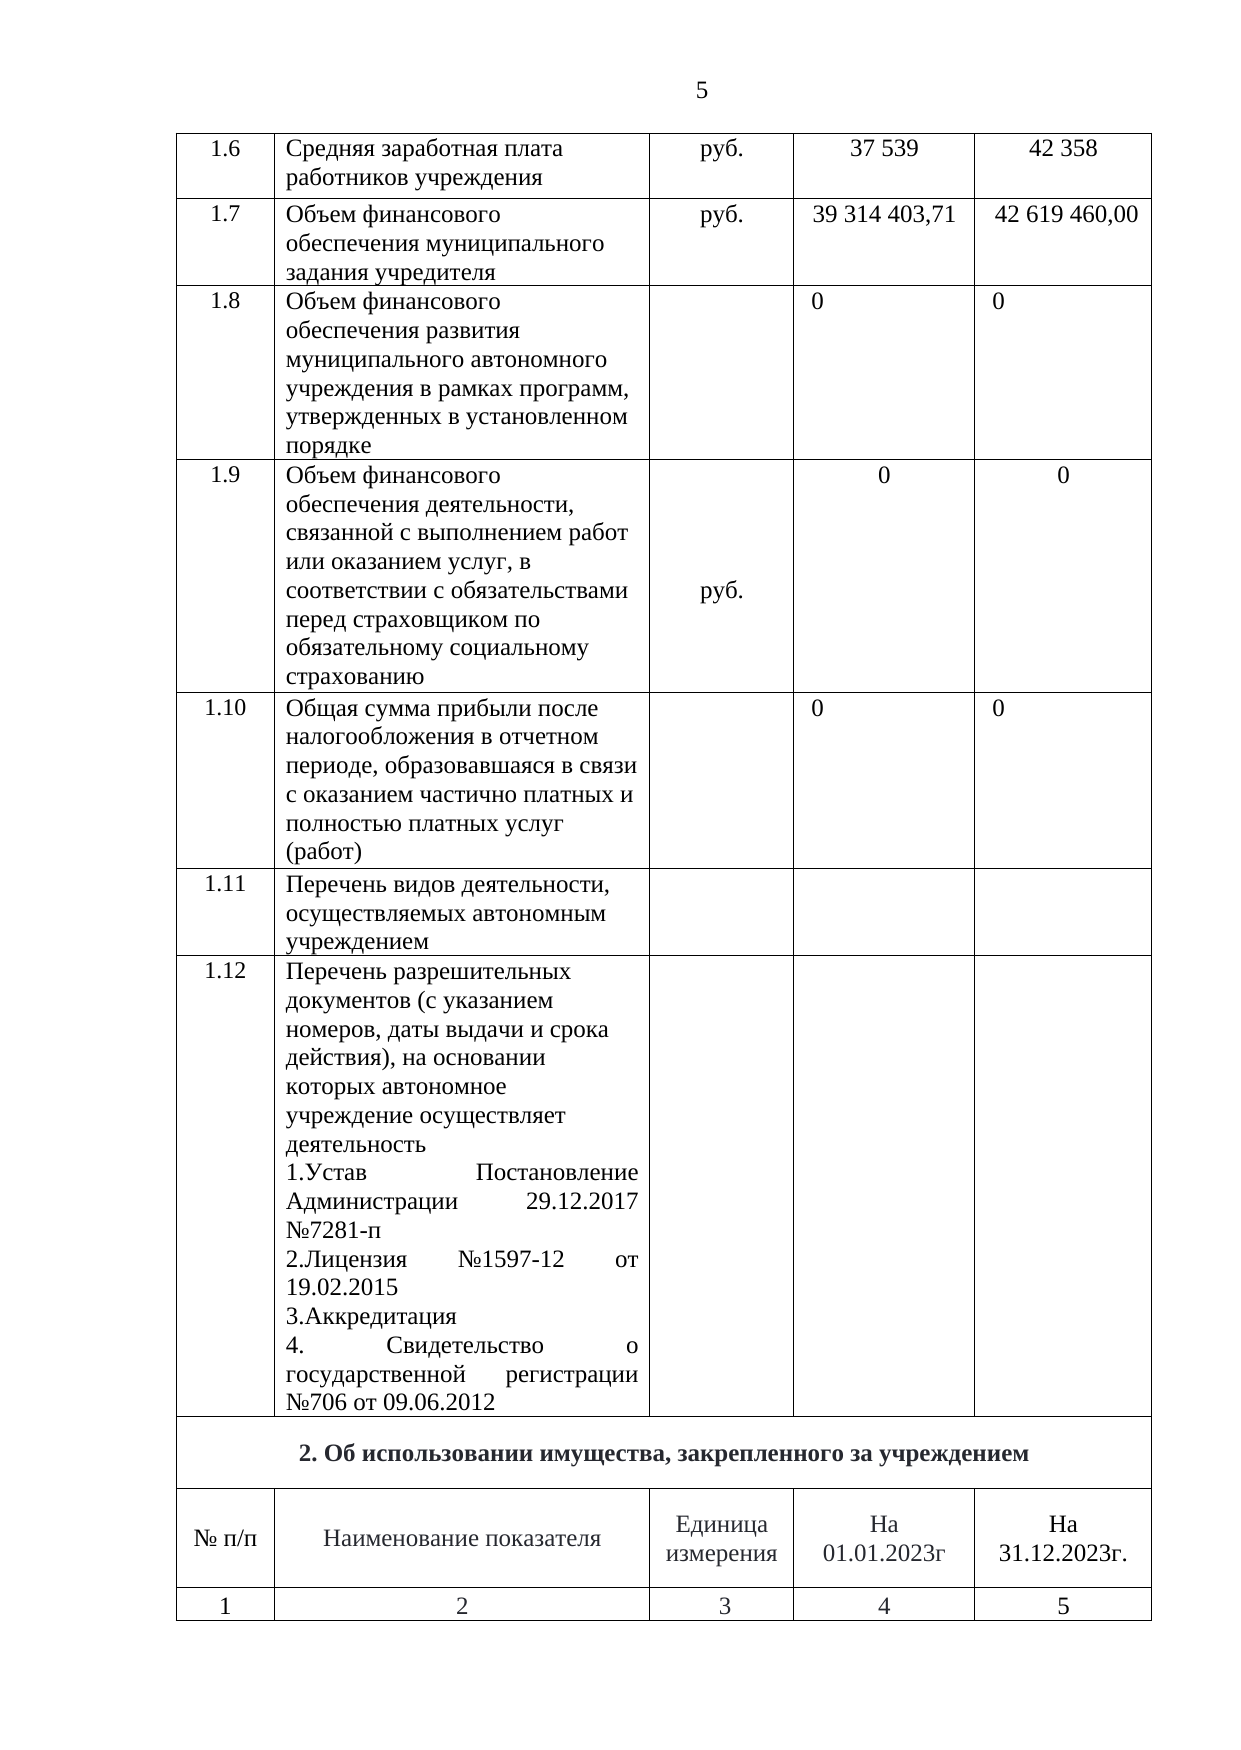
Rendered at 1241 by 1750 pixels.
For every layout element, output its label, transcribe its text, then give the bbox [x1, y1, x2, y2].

table_cell Наименование показателя [275, 1489, 649, 1587]
table_cell 0 [794, 693, 974, 868]
table_cell 0 [975, 693, 1151, 868]
table_cell Объем финансового обеспечения муниципального задания учредителя [275, 199, 649, 285]
table_cell № п/п [177, 1489, 274, 1587]
table_cell 0 [794, 286, 974, 459]
table_cell На 31.12.2023г. [975, 1489, 1151, 1587]
table_cell руб. [650, 460, 793, 692]
table_cell Средняя заработная плата работников учреждения [275, 134, 649, 198]
table_cell [650, 956, 793, 1416]
table_cell Перечень разрешительных документов (с указанием номеров, даты выдачи и срока действия), на основании которых автономное учреждение осуществляет деятельность 1.Устав Постановление Администрации 29.12.2017 №7281-п 2.Лицензия №1597-12 от 19.02.2015 3.Аккредитация 4. Свидетельство о государственной регистрации №706 от 09.06.2012 [275, 956, 649, 1416]
table_cell 42 619 460,00 [975, 199, 1151, 285]
table_cell 0 [975, 460, 1151, 692]
table_cell 1.8 [177, 286, 274, 459]
table_cell [794, 956, 974, 1416]
table_cell 1.9 [177, 460, 274, 692]
table_cell 0 [794, 460, 974, 692]
table_cell 39 314 403,71 [794, 199, 974, 285]
table_cell Объем финансового обеспечения развития муниципального автономного учреждения в рамках программ, утвержденных в установленном порядке [275, 286, 649, 459]
table_cell 1.7 [177, 199, 274, 285]
table_cell 1.11 [177, 869, 274, 955]
table_cell 1.10 [177, 693, 274, 868]
table_cell 3 [650, 1588, 793, 1619]
table_cell [975, 869, 1151, 955]
table_cell руб. [650, 199, 793, 285]
table_cell 1.12 [177, 956, 274, 1416]
table_cell Единица измерения [650, 1489, 793, 1587]
table_cell [794, 869, 974, 955]
table_cell На 01.01.2023г [794, 1489, 974, 1587]
table_cell [650, 286, 793, 459]
table_cell 1.6 [177, 134, 274, 198]
table_cell Объем финансового обеспечения деятельности, связанной с выполнением работ или оказанием услуг, в соответствии с обязательствами перед страховщиком по обязательному социальному страхованию [275, 460, 649, 692]
table_cell 4 [794, 1588, 974, 1619]
table_cell 0 [975, 286, 1151, 459]
table_cell Перечень видов деятельности, осуществляемых автономным учреждением [275, 869, 649, 955]
table_cell 5 [975, 1588, 1151, 1619]
table_cell [650, 869, 793, 955]
table_cell 2 [275, 1588, 649, 1619]
table_cell 1 [177, 1588, 274, 1619]
table_cell [975, 956, 1151, 1416]
table_cell 2. Об использовании имущества, закрепленного за учреждением [177, 1417, 1151, 1488]
table_cell 37 539 [794, 134, 974, 198]
table_cell руб. [650, 134, 793, 198]
table_cell 42 358 [975, 134, 1151, 198]
table_cell [650, 693, 793, 868]
table_cell Общая сумма прибыли после налогообложения в отчетном периоде, образовавшаяся в связи с оказанием частично платных и полностью платных услуг (работ) [275, 693, 649, 868]
